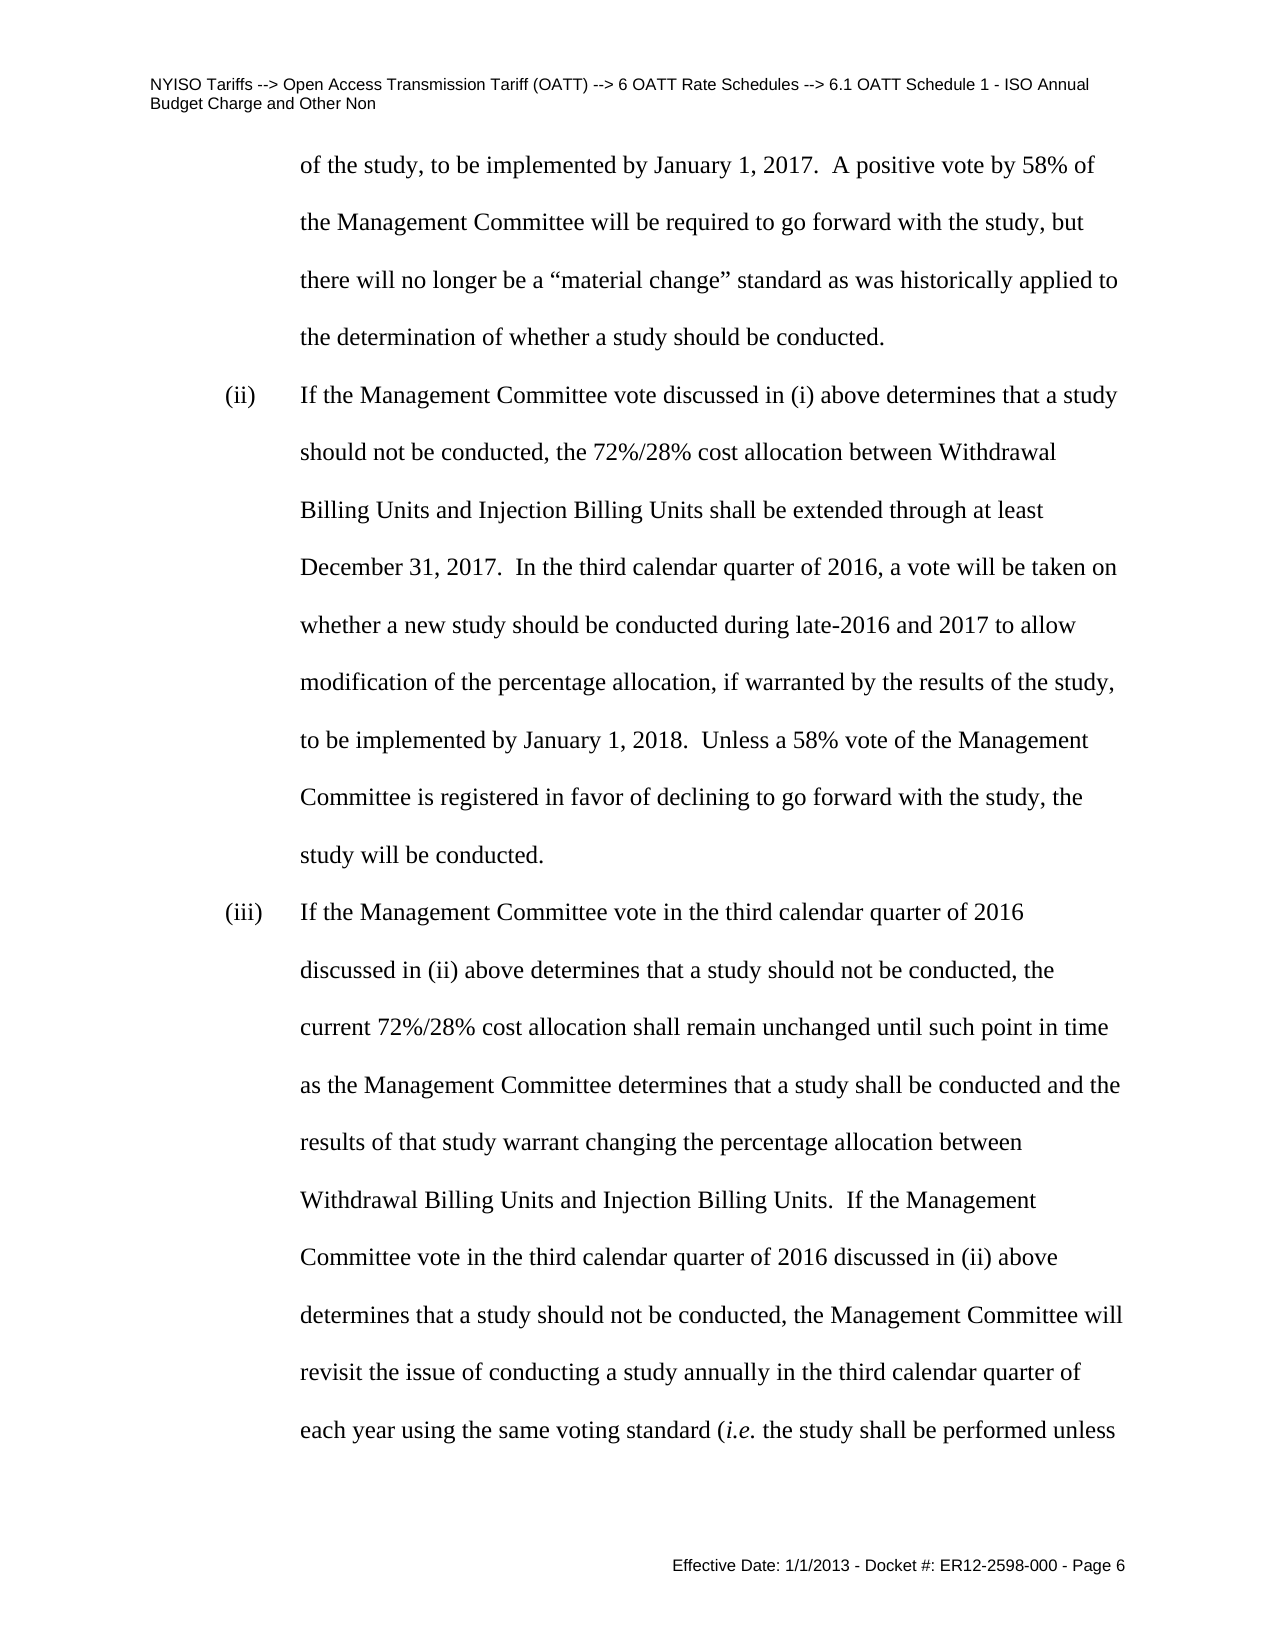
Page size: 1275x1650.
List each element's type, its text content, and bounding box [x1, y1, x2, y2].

text (ii) If the Management Committee vote discussed in (i) above determines that a study should not be conducted, the 72%/28% cost allocation between Withdrawal Billing Units and Injection Billing Units shall be extended through at least December 31, 2017. In the third calendar quarter of 2016, a vote will be taken on whether a new study should be conducted during late-2016 and 2017 to allow modification of the percentage allocation, if warranted by the results of the study, to be implemented by January 1, 2018. Unless a 58% vote of the Management Committee is registered in favor of declining to go forward with the study, the study will be conducted. [225, 380, 1125, 869]
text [225, 150, 1125, 351]
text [225, 897, 1125, 1444]
